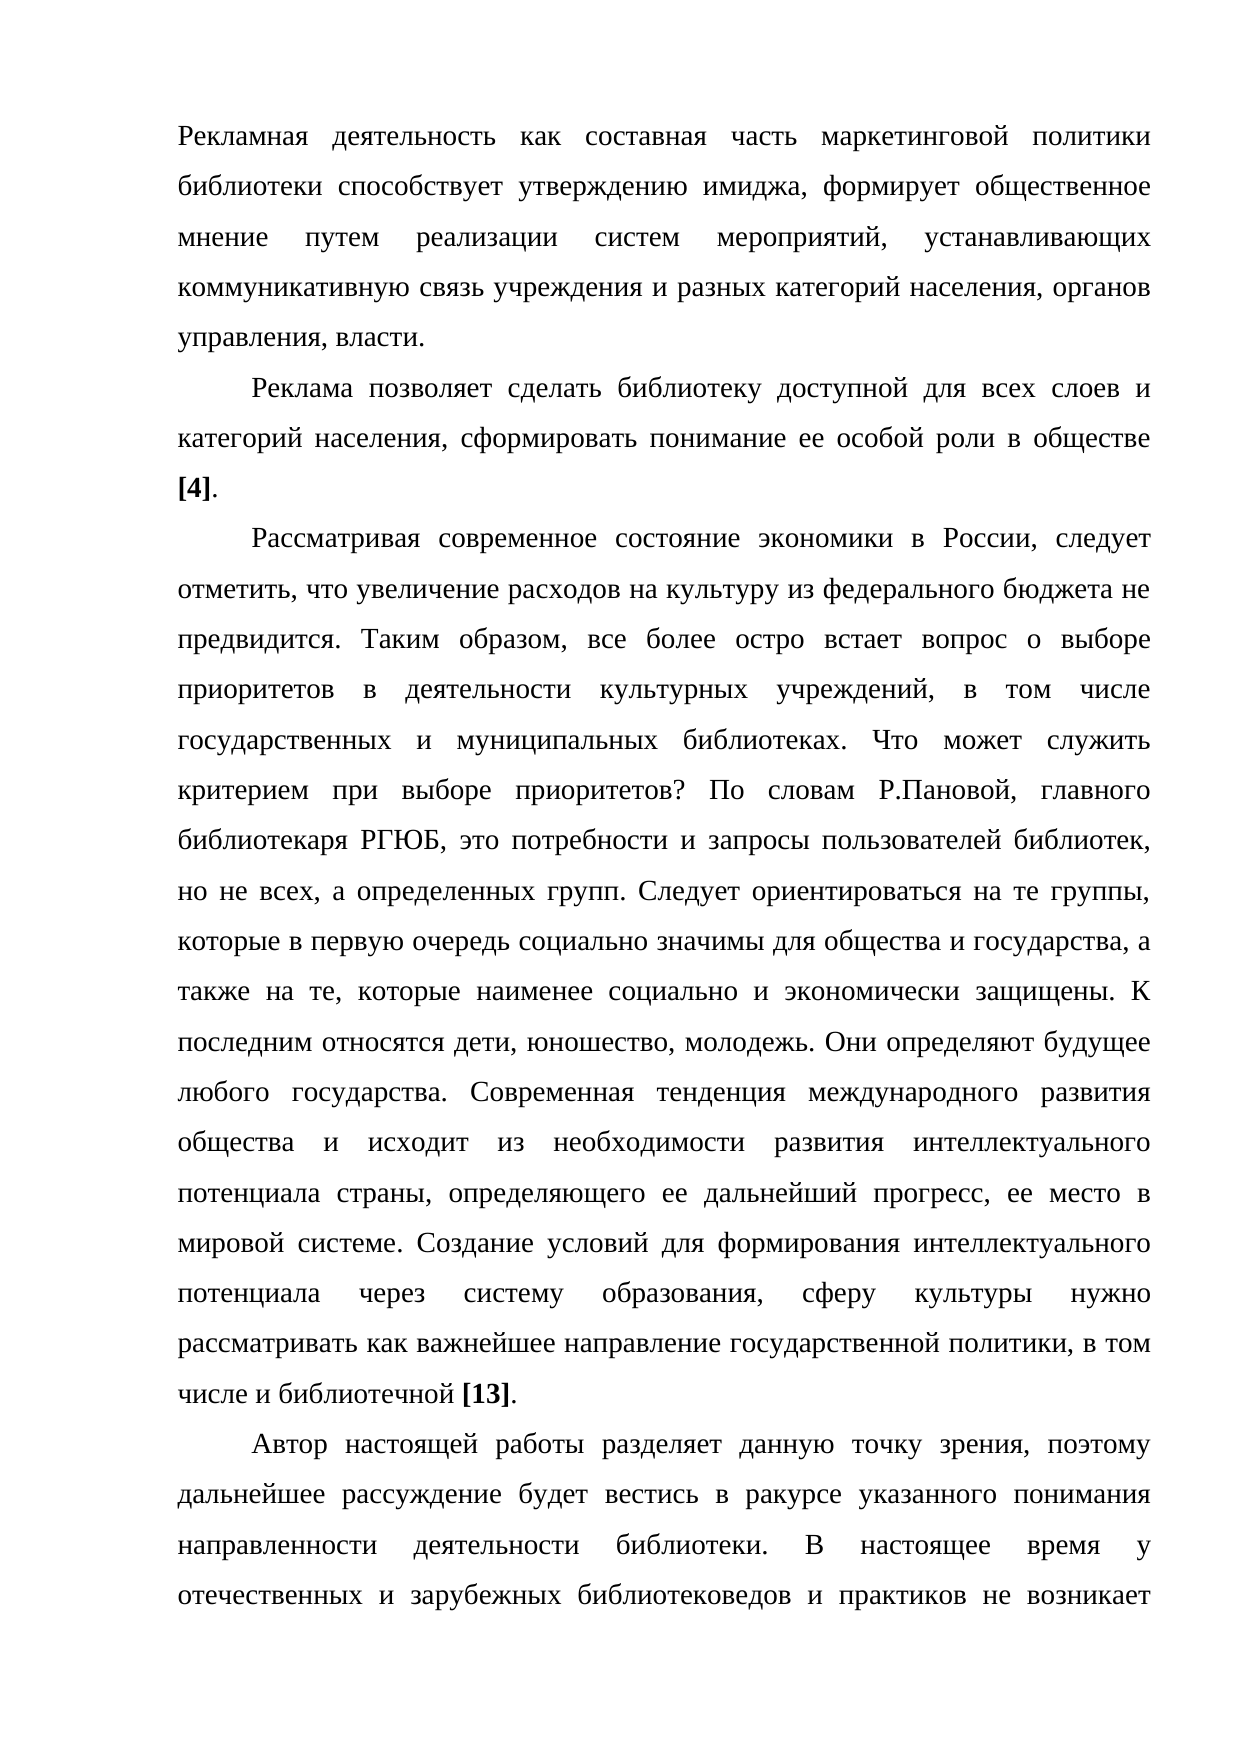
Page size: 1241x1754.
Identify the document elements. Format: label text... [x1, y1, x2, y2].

text Реклама позволяет сделать библиотеку доступной для всех слоев и категорий населения, сформировать понимание ее особой роли в обществе [4]. [177, 370, 1152, 504]
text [177, 118, 1152, 353]
text Рассматривая современное состояние экономики в России, следует отметить, что увеличение расходов на культуру из федерального бюджета не предвидится. Таким образом, все более остро встает вопрос о выборе приоритетов в деятельности культурных учреждений, в том числе государственных и муниципальных библиотеках. Что может служить критерием при выборе приоритетов? По словам Р.Пановой, главного библиотекаря РГЮБ, это потребности и запросы пользователей библиотек, но не всех, а определенных групп. Следует ориентироваться на те группы, которые в первую очередь социально значимы для общества и государства, а также на те, которые наименее социально и экономически защищены. К последним относятся дети, юношество, молодежь. Они определяют будущее любого государства. Современная тенденция международного развития общества и исходит из необходимости развития интеллектуального потенциала страны, определяющего ее дальнейший прогресс, ее место в мировой системе. Создание условий для формирования интеллектуального потенциала через систему образования, сферу культуры нужно рассматривать как важнейшее направление государственной политики, в том числе и библиотечной [13]. [177, 521, 1152, 1409]
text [177, 1426, 1152, 1611]
